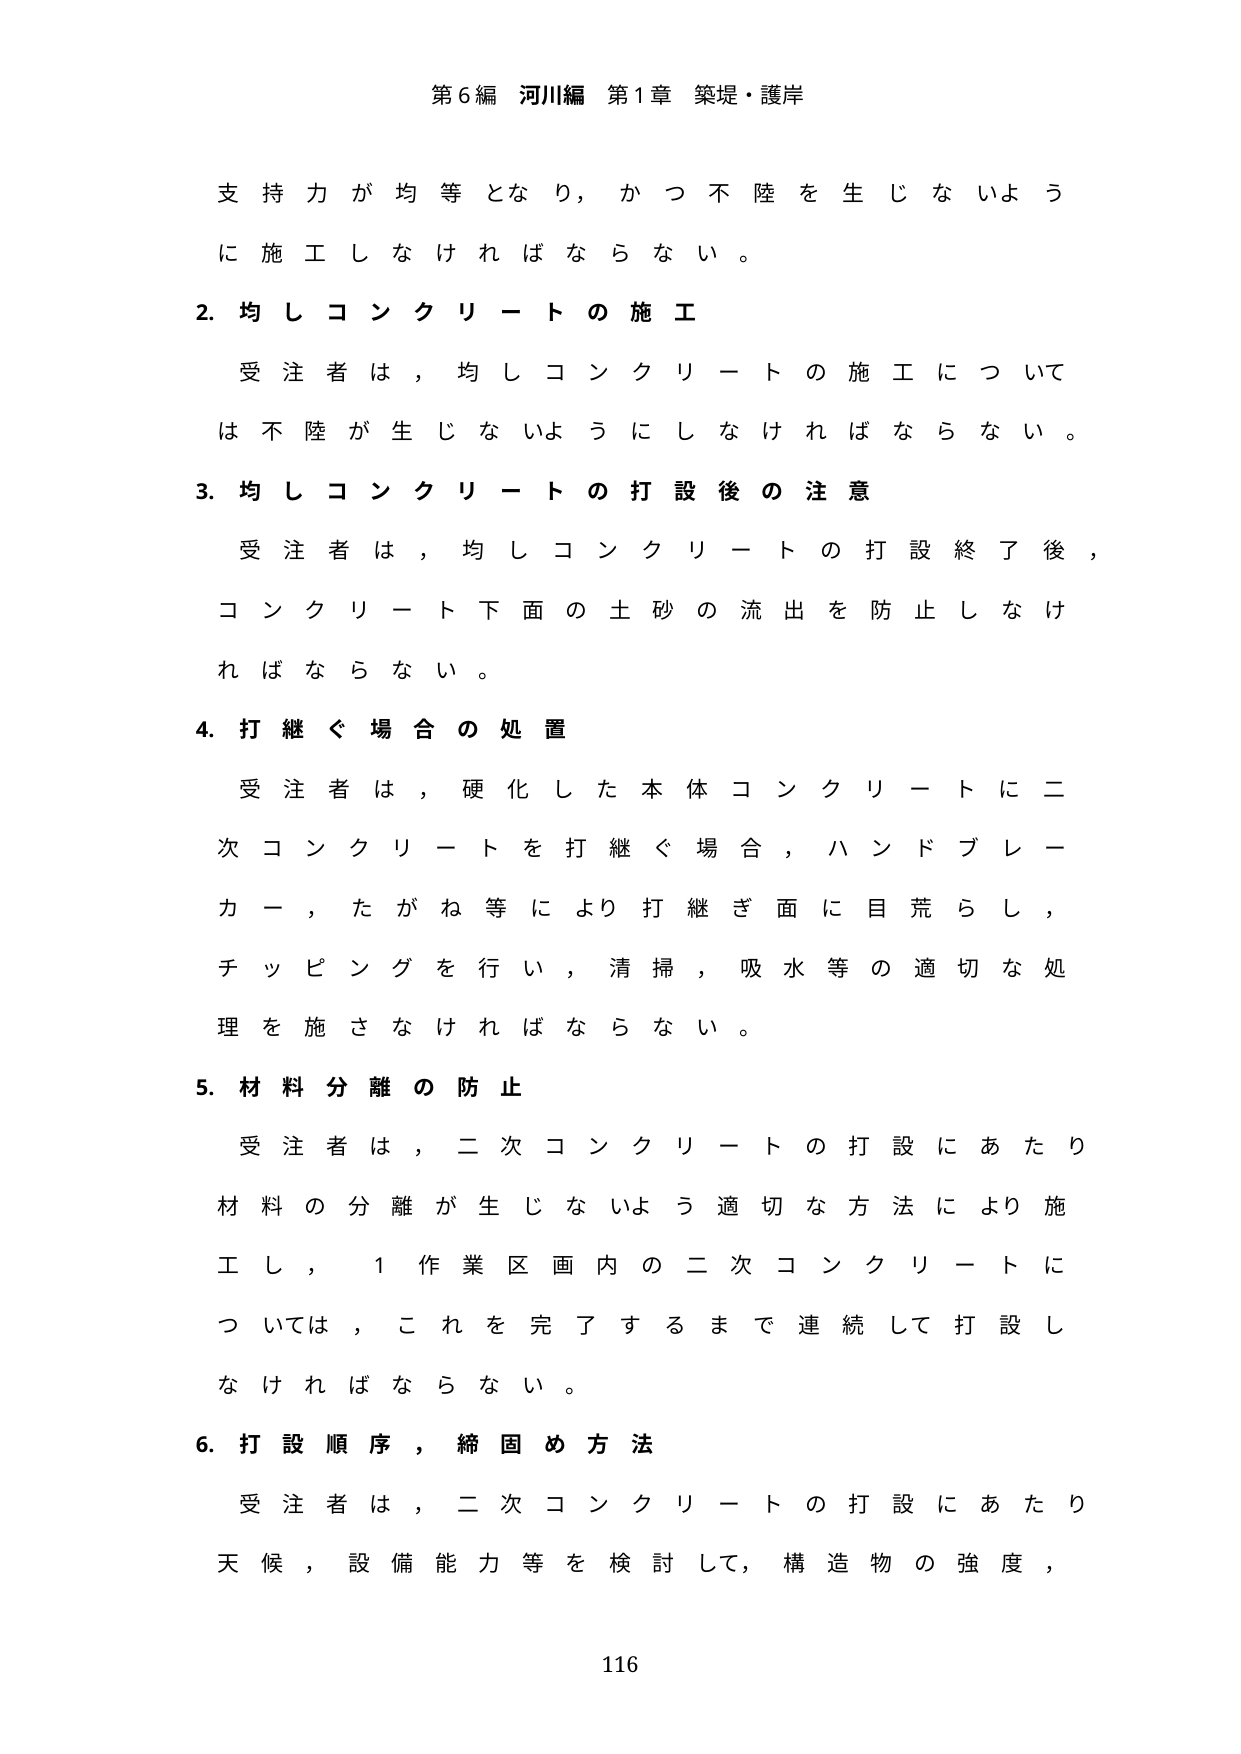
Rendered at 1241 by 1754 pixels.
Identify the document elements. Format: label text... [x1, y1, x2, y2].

text 受注者は，二次コンクリートの打設にあたり，材料の分離が生じないよう適切な方法により施工し，1作業区画内の二次コンクリートについては，これを完了するまで連続して打設しなければならない。 [207, 1115, 1088, 1413]
text 2.均しコンクリートの施工 [185, 281, 1088, 341]
text 5.材料分離の防止 [185, 1056, 1088, 1115]
text 受注者は，硬化した本体コンクリートに二次コンクリートを打継ぐ場合，ハンドブレーカー，たがね等により打継ぎ面に目荒らし，チッピングを行い，清掃，吸水等の適切な処理を施さなければならない。 [207, 758, 1088, 1056]
text 受注者は，均しコンクリートの打設終了後，コンクリート下面の土砂の流出を防止しなければならない。 [207, 519, 1088, 698]
text 4.打継ぐ場合の処置 [185, 698, 1088, 758]
text 受注者は，均しコンクリートの施工については不陸が生じないようにしなければならない。 [207, 341, 1088, 460]
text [207, 162, 1088, 281]
text 3.均しコンクリートの打設後の注意 [185, 460, 1088, 519]
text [207, 1473, 1088, 1592]
text 6.打設順序，締固め方法 [185, 1413, 1088, 1473]
